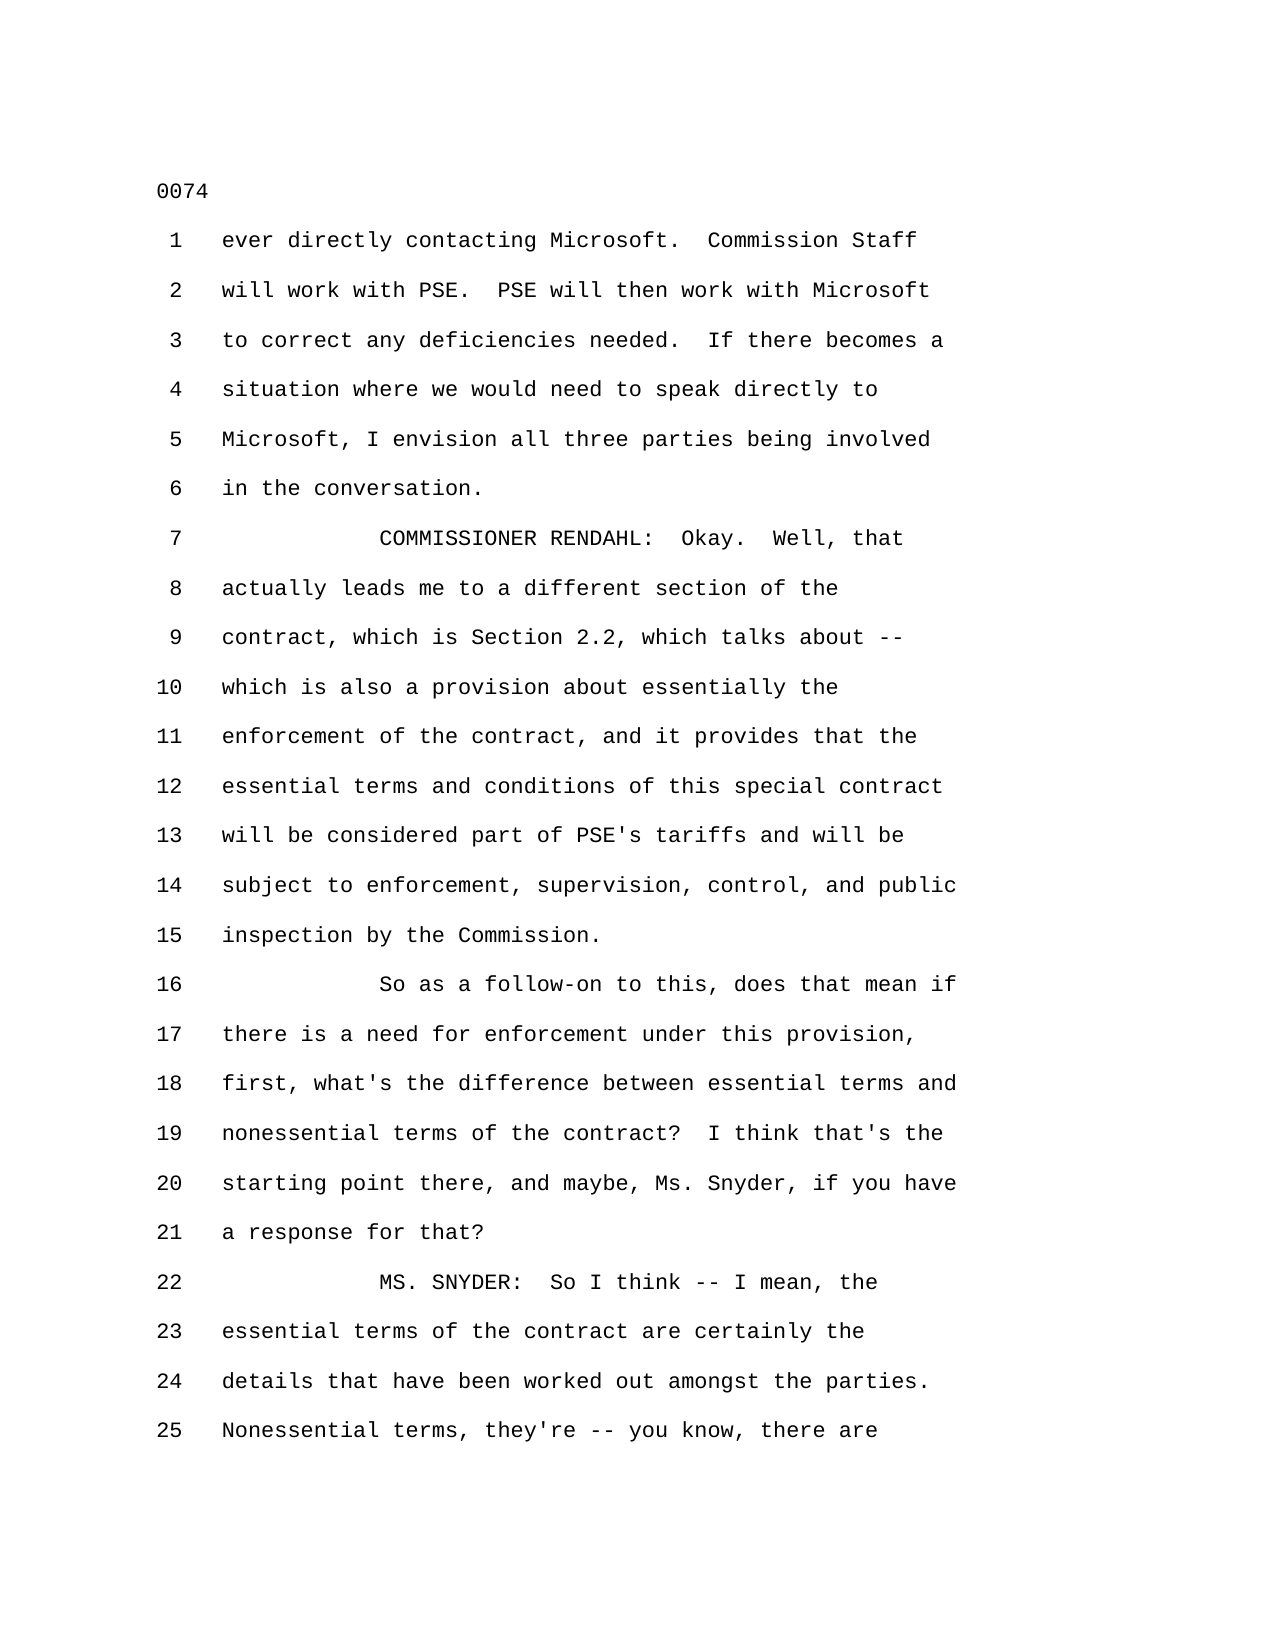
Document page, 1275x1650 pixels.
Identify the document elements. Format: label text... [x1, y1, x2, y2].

text 18 first, what's the difference between essential terms and [156, 1072, 1119, 1097]
text 3 to correct any deficiencies needed. If there becomes a [156, 329, 1119, 353]
text 21 a response for that? [156, 1221, 1119, 1246]
text 11 enforcement of the contract, and it provides that the [156, 725, 1119, 750]
text 13 will be considered part of PSE's tariffs and will be [156, 824, 1119, 849]
text 25 Nonessential terms, they're -- you know, there are [156, 1419, 1119, 1444]
text 7 COMMISSIONER RENDAHL: Okay. Well, that [156, 527, 1119, 552]
text 8 actually leads me to a different section of the [156, 577, 1119, 601]
text 16 So as a follow-on to this, does that mean if [156, 973, 1119, 998]
text 17 there is a need for enforcement under this provision, [156, 1023, 1119, 1048]
text 24 details that have been worked out amongst the parties. [156, 1370, 1119, 1395]
text 12 essential terms and conditions of this special contract [156, 775, 1119, 800]
text 9 contract, which is Section 2.2, which talks about -- [156, 626, 1119, 651]
text 22 MS. SNYDER: So I think -- I mean, the [156, 1271, 1119, 1296]
text 23 essential terms of the contract are certainly the [156, 1320, 1119, 1345]
text 1 ever directly contacting Microsoft. Commission Staff [156, 229, 1119, 254]
text 20 starting point there, and maybe, Ms. Snyder, if you have [156, 1172, 1119, 1196]
text 4 situation where we would need to speak directly to [156, 378, 1119, 403]
text 6 in the conversation. [156, 477, 1119, 502]
text 2 will work with PSE. PSE will then work with Microsoft [156, 279, 1119, 304]
text 19 nonessential terms of the contract? I think that's the [156, 1122, 1119, 1147]
text 10 which is also a provision about essentially the [156, 676, 1119, 701]
text 5 Microsoft, I envision all three parties being involved [156, 428, 1119, 453]
text 0074 [156, 180, 1119, 205]
text 14 subject to enforcement, supervision, control, and public [156, 874, 1119, 899]
text 15 inspection by the Commission. [156, 924, 1119, 948]
